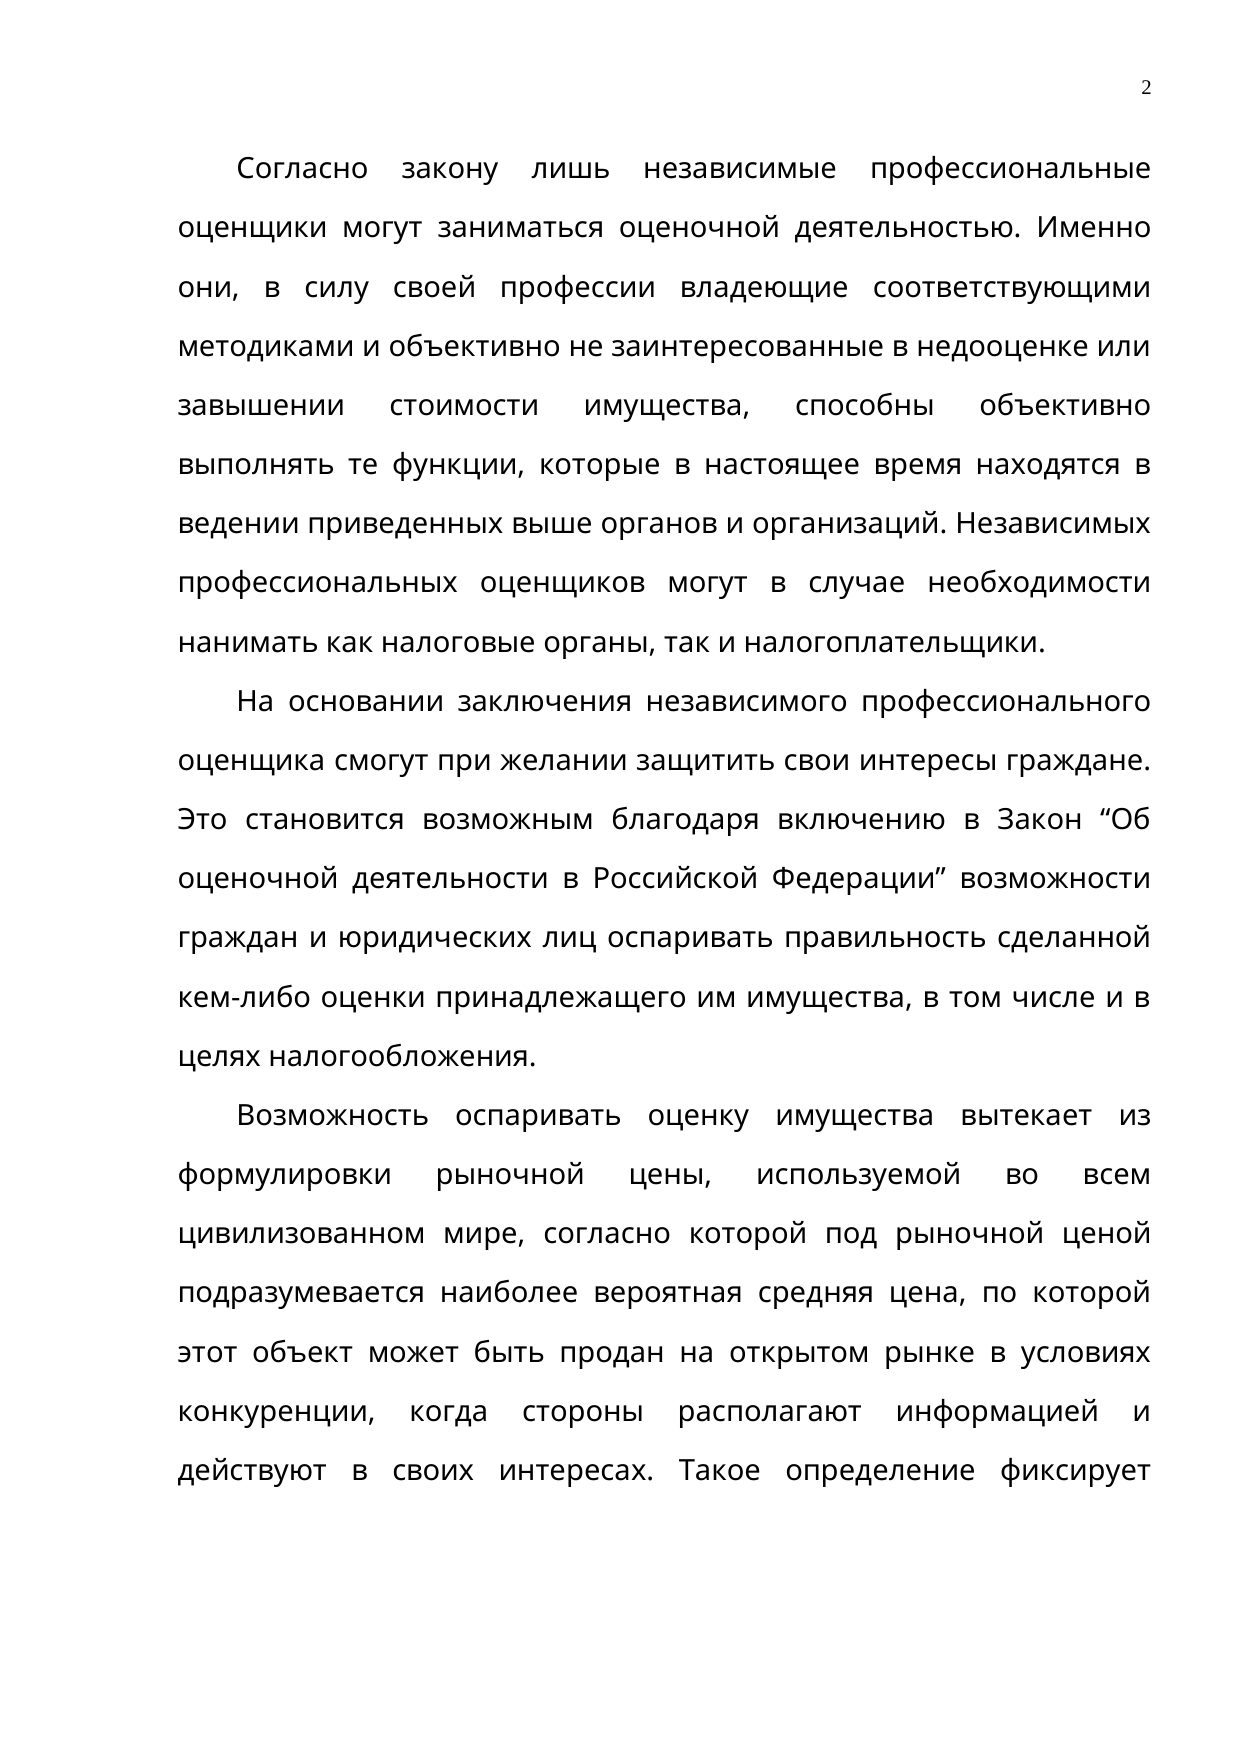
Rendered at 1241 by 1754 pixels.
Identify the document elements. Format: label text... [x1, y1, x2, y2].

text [177, 1094, 1152, 1489]
text На основании заключения независимого профессионального оценщика смогут при желании защитить свои интересы граждане. Это становится возможным благодаря включению в Закон “Об оценочной деятельности в Российской Федерации” возможности граждан и юридических лиц оспаривать правильность сделанной кем-либо оценки принадлежащего им имущества, в том числе и в целях налогообложения. [177, 680, 1152, 1075]
text Согласно закону лишь независимые профессиональные оценщики могут заниматься оценочной деятельностью. Именно они, в силу своей профессии владеющие соответствующими методиками и объективно не заинтересованные в недооценке или завышении стоимости имущества, способны объективно выполнять те функции, которые в настоящее время находятся в ведении приведенных выше органов и организаций. Независимых профессиональных оценщиков могут в случае необходимости нанимать как налоговые органы, так и налогоплательщики. [177, 148, 1152, 661]
